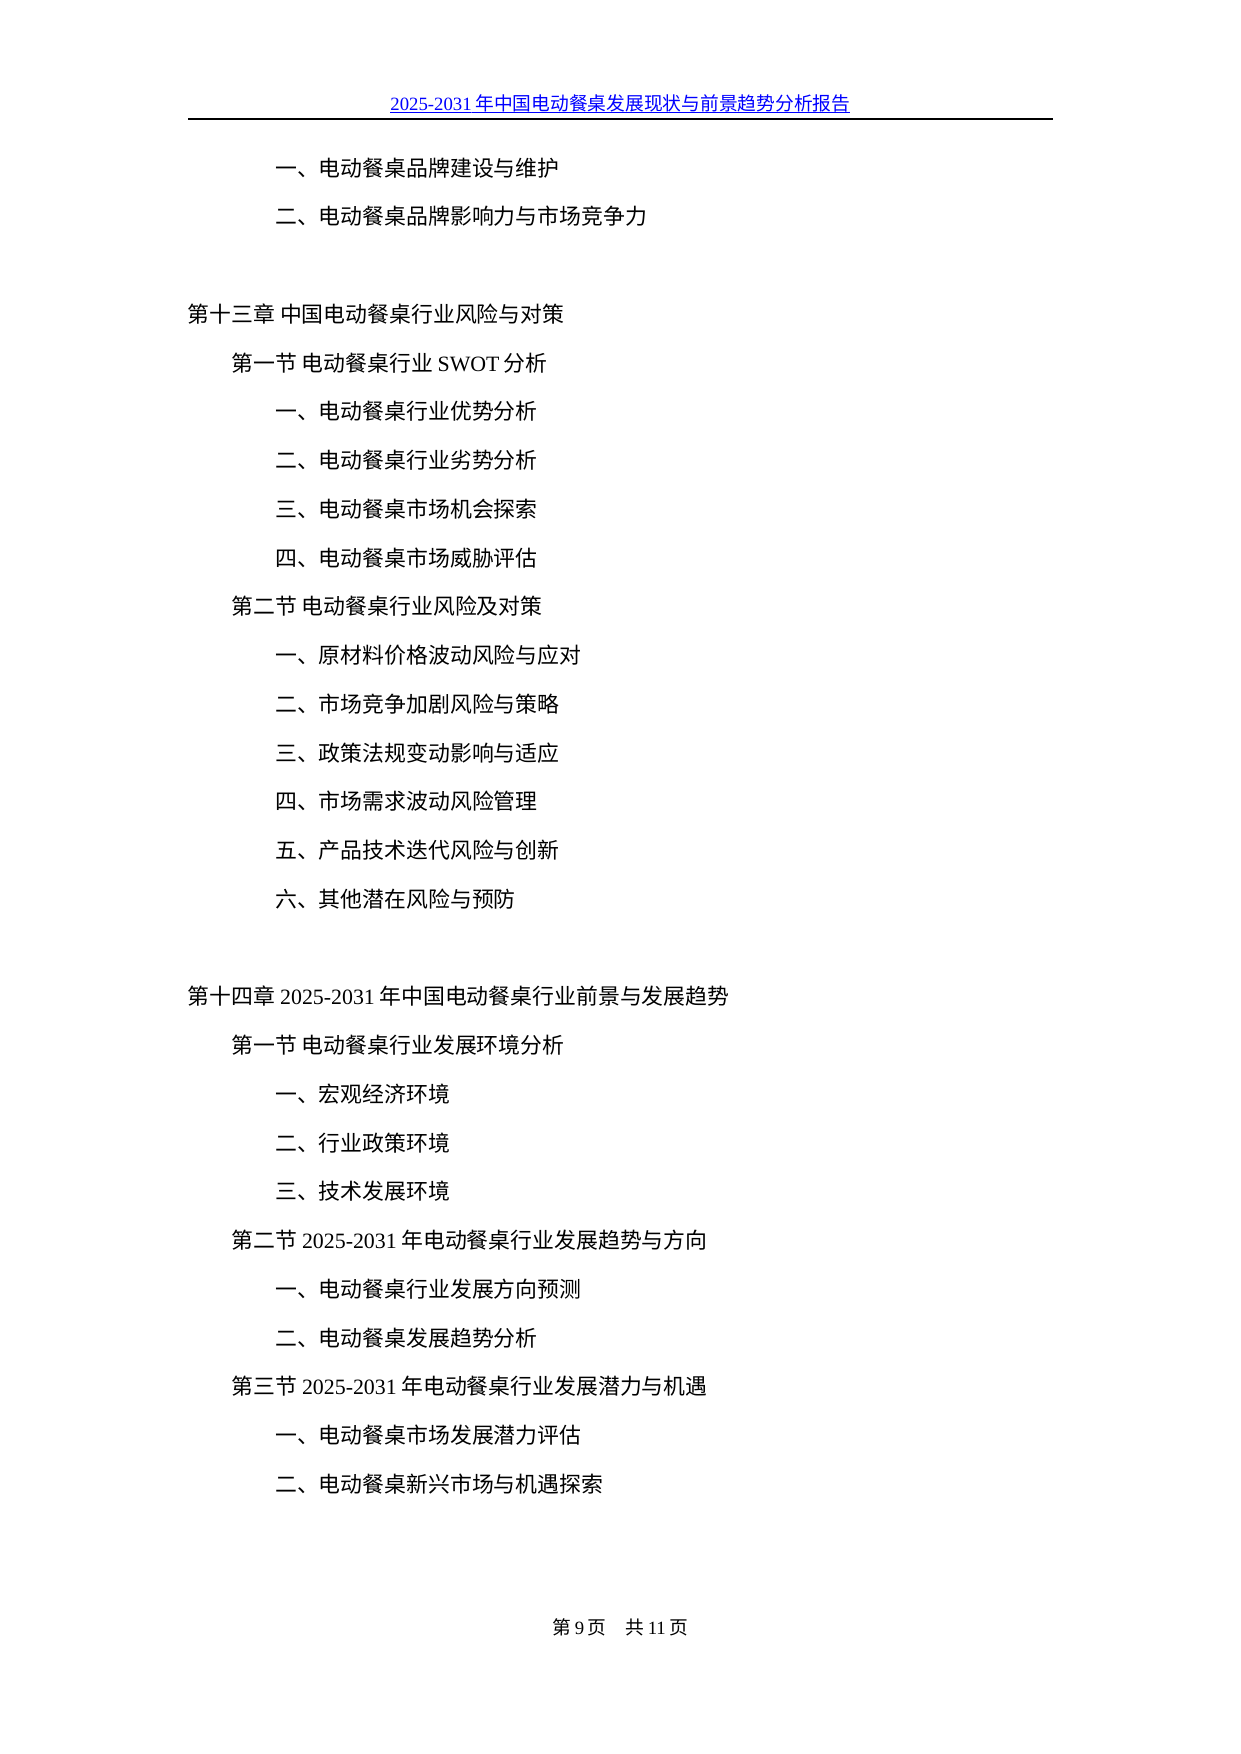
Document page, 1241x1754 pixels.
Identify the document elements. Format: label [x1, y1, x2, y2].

text [187, 150, 1053, 1499]
